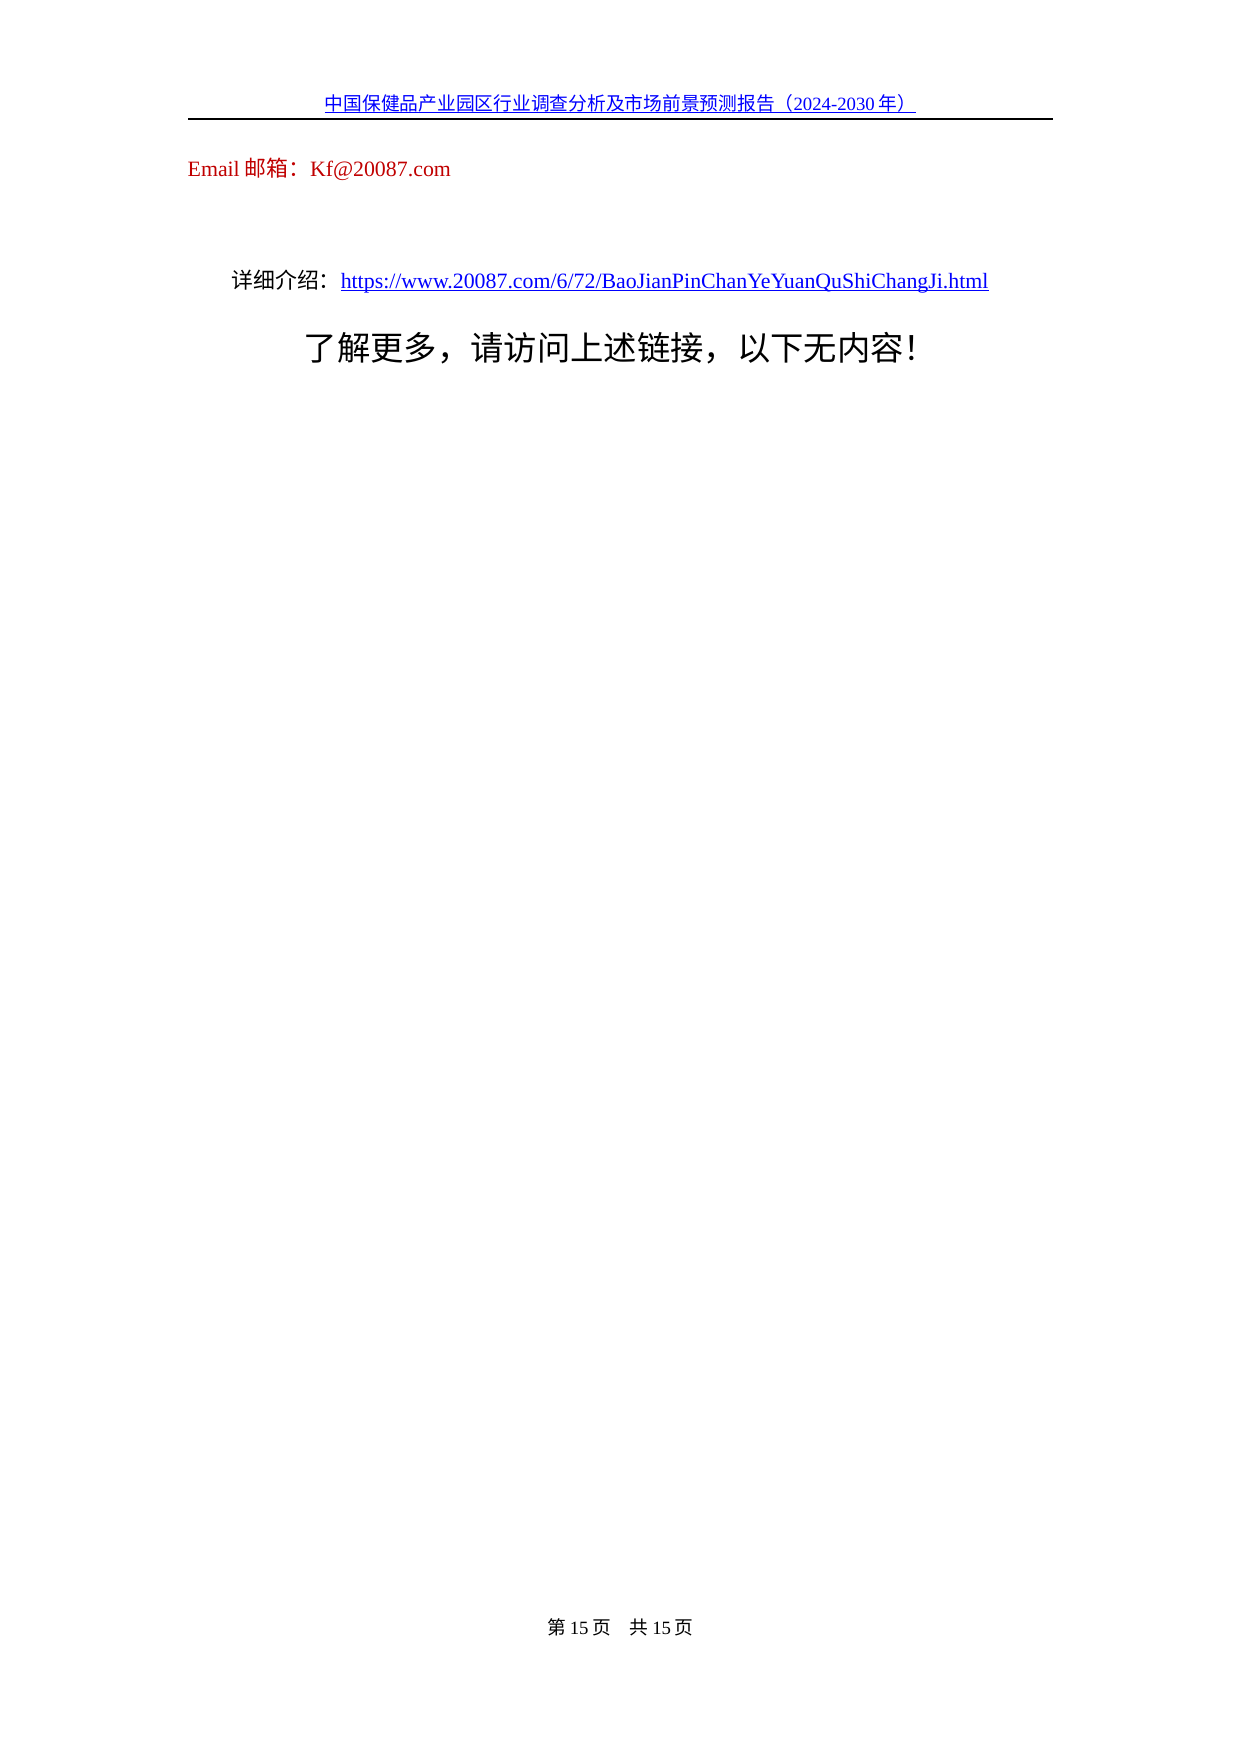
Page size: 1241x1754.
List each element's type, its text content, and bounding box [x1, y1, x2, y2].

title 了解更多，请访问上述链接，以下无内容！ [187, 313, 1053, 378]
text Email邮箱：Kf@20087.com [187, 150, 1053, 183]
text 详细介绍：https://www.20087.com/6/72/BaoJianPinChanYeYuanQuShiChangJi.html [187, 263, 1053, 296]
